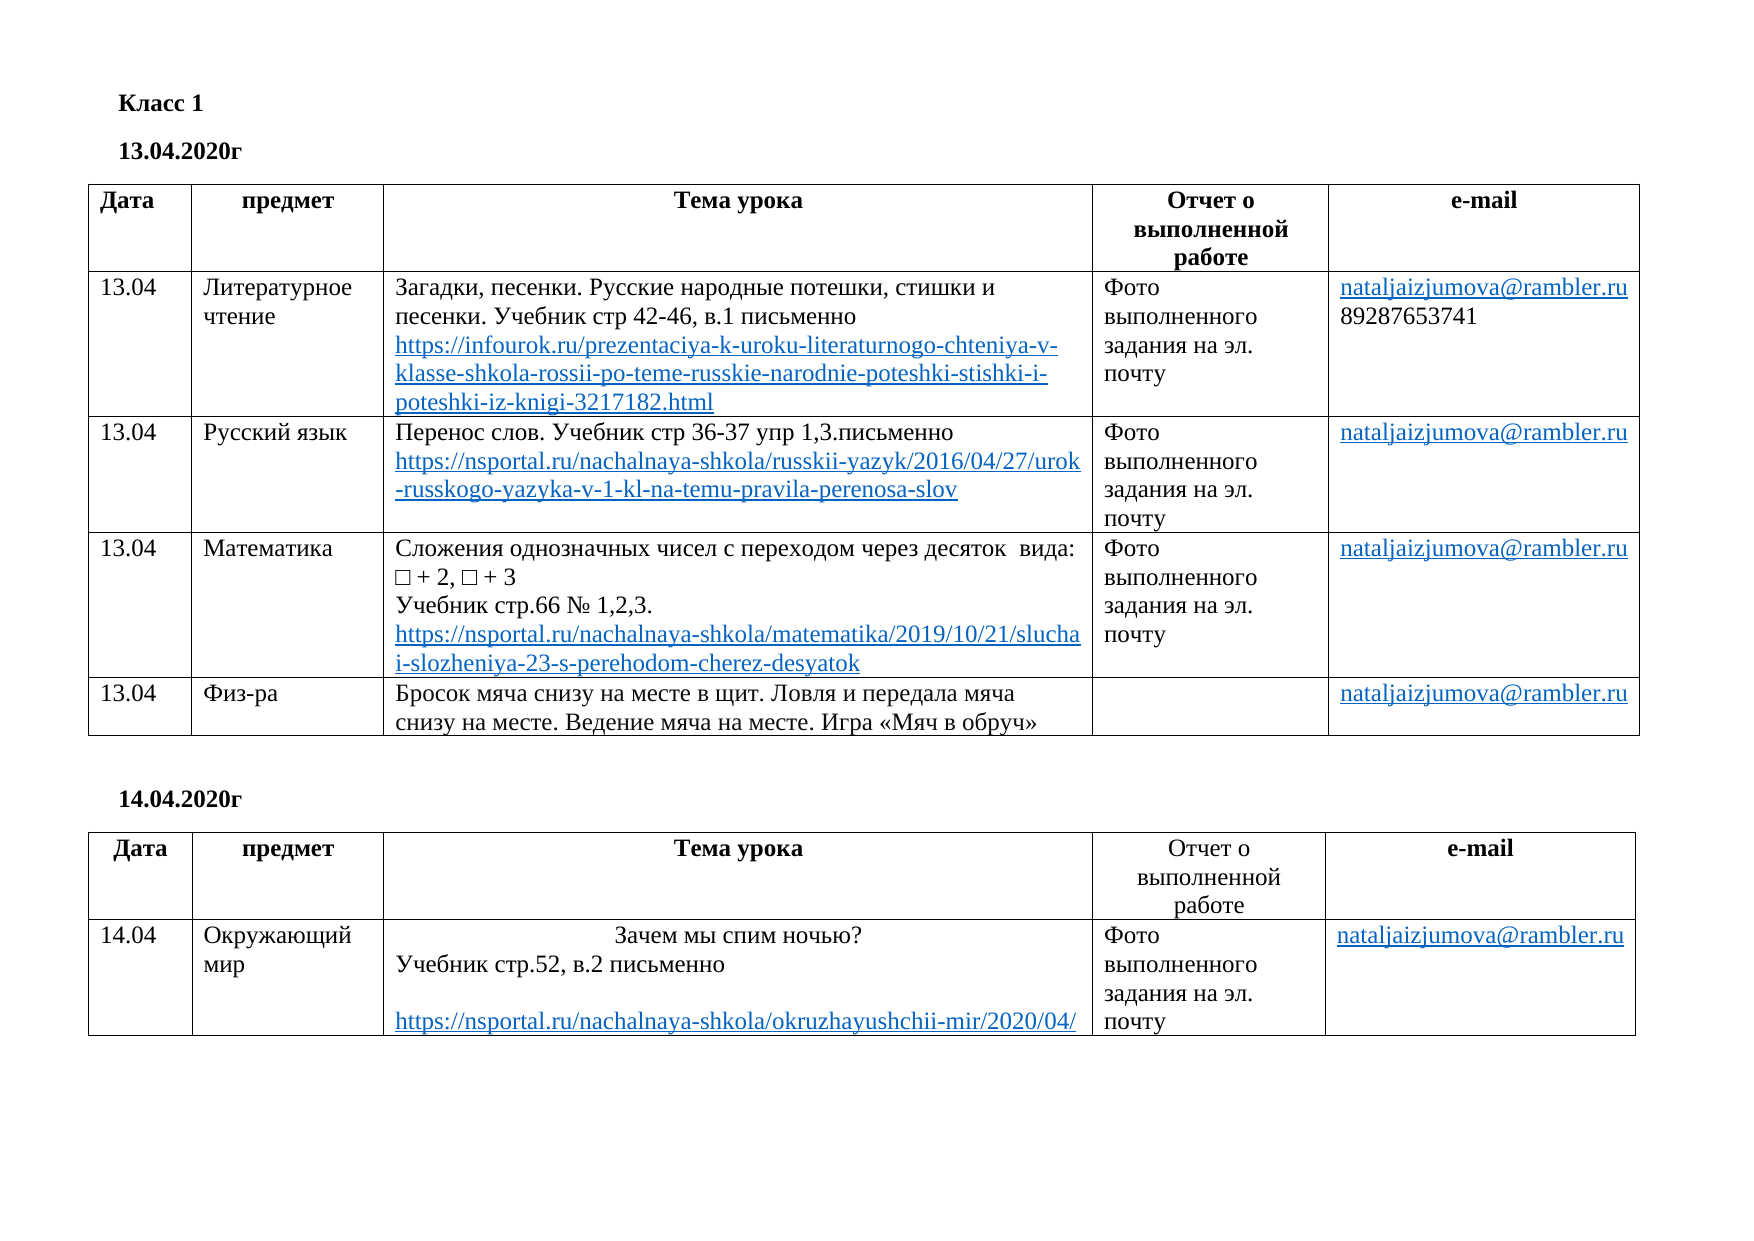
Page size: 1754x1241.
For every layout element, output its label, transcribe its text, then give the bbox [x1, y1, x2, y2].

table_cell nataljaizjumova@rambler.ru 89287653741 [1329, 272, 1639, 416]
table_cell Литературное чтение [192, 272, 383, 416]
table_cell Окружающий мир [193, 920, 383, 1035]
table_header Дата [89, 185, 191, 271]
table_cell Фото выполненного задания на эл. почту [1093, 417, 1328, 532]
table_cell nataljaizjumova@rambler.ru [1329, 533, 1639, 677]
table_cell Перенос слов. Учебник стр 36-37 упр 1,3.письменно https://nsportal.ru/nachalnaya-shkola/russkii-yazyk/2016/04/27/urok-russkogo-yazyka-v-1-kl-na-temu-pravila-perenosa-slov [384, 417, 1092, 532]
text Класс 1 [118, 88, 1636, 117]
table_header e-mail [1326, 833, 1635, 919]
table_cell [1093, 920, 1325, 1035]
table_header Тема урока [384, 185, 1092, 271]
table_cell Загадки, песенки. Русские народные потешки, стишки и песенки. Учебник стр 42-46, в.1 письменно https://infourok.ru/prezentaciya-k-uroku-literaturnogo-chteniya-v-klasse-shkola-rossii-po-teme-russkie-narodnie-poteshki-stishki-i-poteshki-iz-knigi-3217182.html [384, 272, 1092, 416]
table_cell Бросок мяча снизу на месте в щит. Ловля и передала мяча снизу на месте. Ведение мяча на месте. Игра «Мяч в обруч» [384, 678, 1092, 735]
table_cell 13.04 [89, 678, 191, 735]
table_header Дата [89, 833, 192, 919]
table_cell 13.04 [89, 272, 191, 416]
text 13.04.2020г [118, 136, 1636, 165]
table_cell nataljaizjumova@rambler.ru [1329, 417, 1639, 532]
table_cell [1326, 920, 1635, 1035]
table_cell [1093, 678, 1328, 735]
table_header e-mail [1329, 185, 1639, 271]
table_cell 14.04 [89, 920, 192, 1035]
table_cell 13.04 [89, 417, 191, 532]
table_cell nataljaizjumova@rambler.ru [1329, 678, 1639, 735]
table_header предмет [193, 833, 383, 919]
table_cell Русский язык [192, 417, 383, 532]
table_cell Фото выполненного задания на эл. почту [1093, 533, 1328, 677]
table_cell Сложения однозначных чисел с переходом через десяток вида: □ + 2, □ + 3 Учебник стр.66 № 1,2,3. https://nsportal.ru/nachalnaya-shkola/matematika/2019/10/21/sluchai-slozheniya-23-s-perehodom-cherez-desyatok [384, 533, 1092, 677]
table_header Отчет о выполненной работе [1093, 185, 1328, 271]
table_cell Математика [192, 533, 383, 677]
text 14.04.2020г [118, 784, 1636, 813]
table_cell 13.04 [89, 533, 191, 677]
table_cell Фото выполненного задания на эл. почту [1093, 272, 1328, 416]
table_cell Физ-ра [192, 678, 383, 735]
table_header Отчет о выполненной работе [1093, 833, 1325, 919]
table_header предмет [192, 185, 383, 271]
table_header Тема урока [384, 833, 1092, 919]
